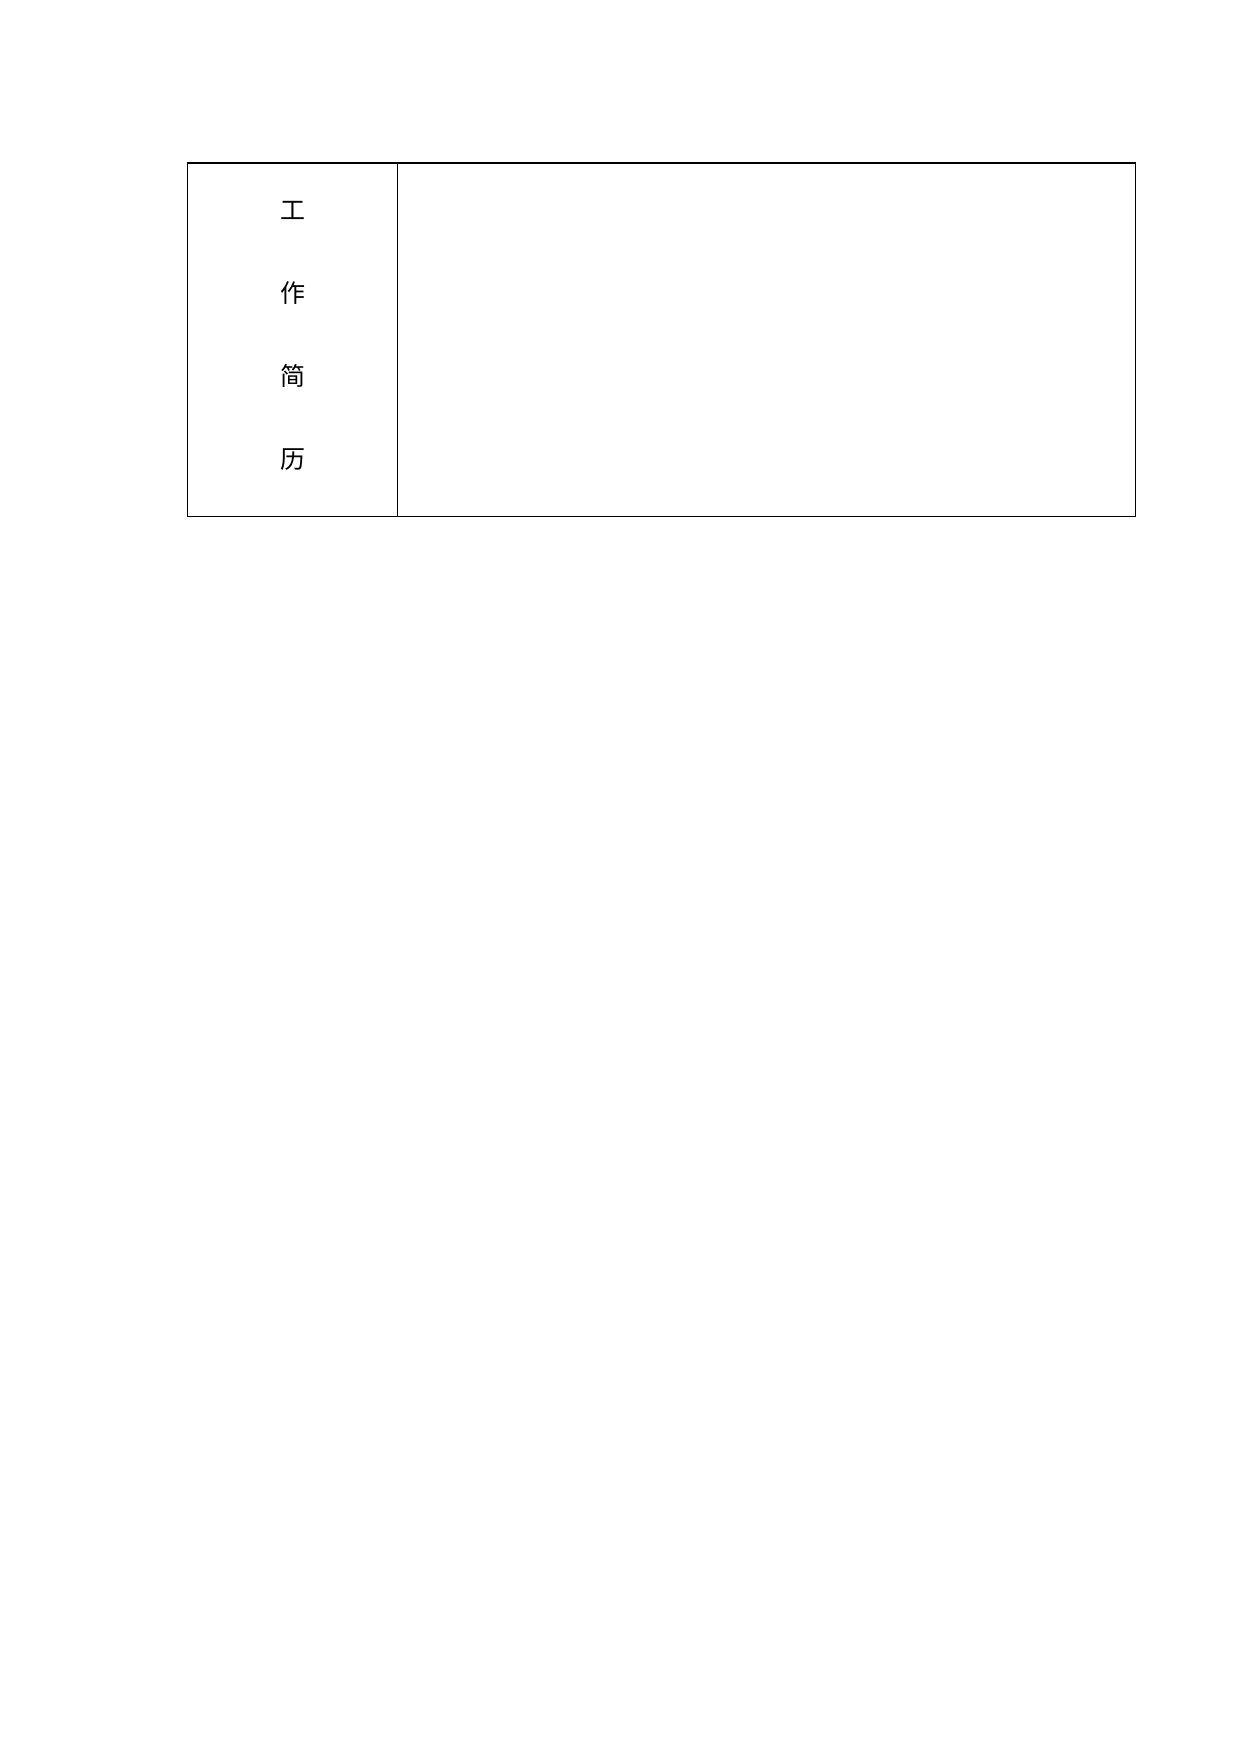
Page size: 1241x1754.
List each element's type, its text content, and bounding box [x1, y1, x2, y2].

table_cell 工 作 简 历 [188, 164, 397, 516]
table_cell [398, 164, 1135, 516]
